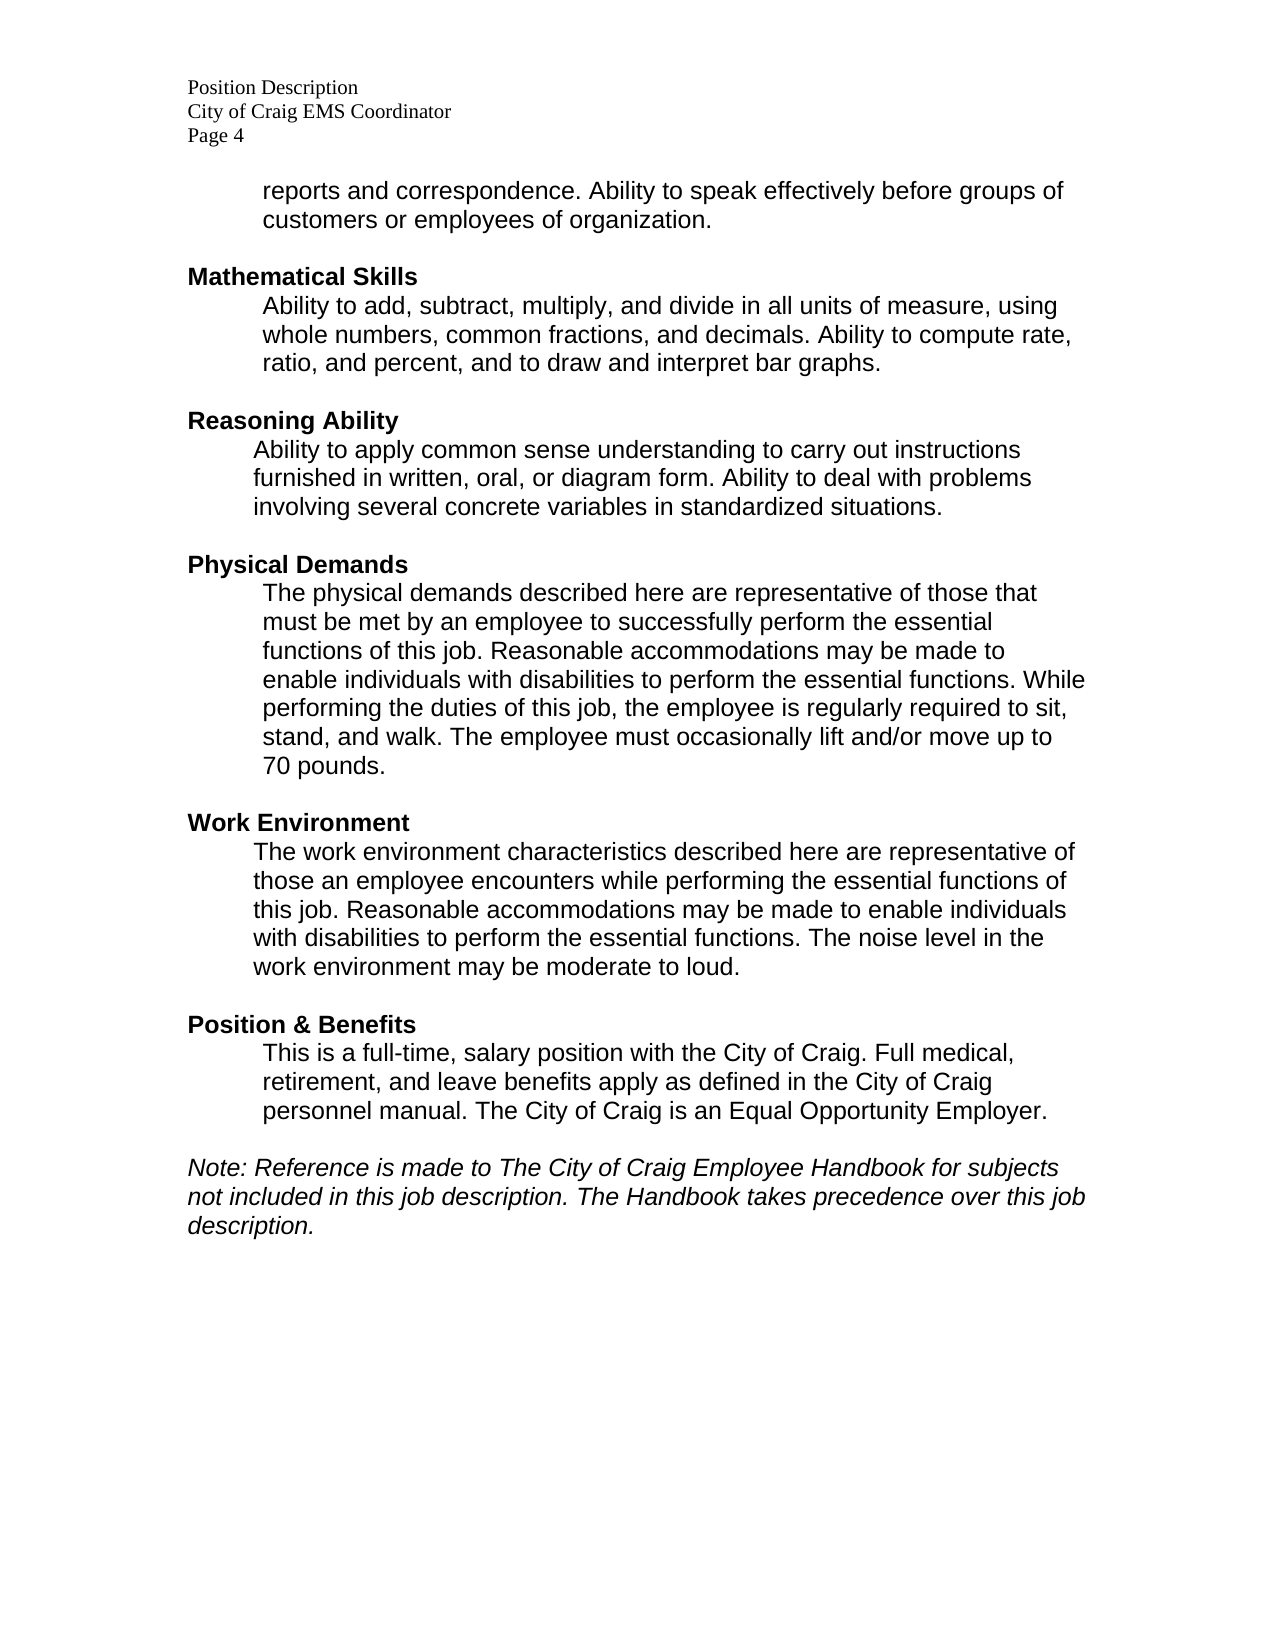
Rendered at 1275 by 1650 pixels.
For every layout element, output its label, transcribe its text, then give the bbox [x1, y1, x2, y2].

text Mathematical Skills Ability to add, subtract, multiply, and divide in all units of measure, using whole numbers, common fractions, and decimals. Ability to compute rate, ratio, and percent, and to draw and interpret bar graphs. [187, 262, 1087, 377]
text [187, 176, 1087, 233]
text The work environment characteristics described here are representative of those an employee encounters while performing the essential functions of this job. Reasonable accommodations may be made to enable individuals with disabilities to perform the essential functions. The noise level in the work environment may be moderate to loud. [187, 837, 1087, 981]
text Physical Demands The physical demands described here are representative of those that must be met by an employee to successfully perform the essential functions of this job. Reasonable accommodations may be made to enable individuals with disabilities to perform the essential functions. While performing the duties of this job, the employee is regularly required to sit, stand, and walk. The employee must occasionally lift and/or move up to 70 pounds. [187, 550, 1087, 780]
text Position & Benefits [187, 1010, 1087, 1038]
text This is a full-time, salary position with the City of Craig. Full medical, retirement, and leave benefits apply as defined in the City of Craig personnel manual. The City of Craig is an Equal Opportunity Employer. [262, 1038, 1087, 1125]
text Reasoning Ability Ability to apply common sense understanding to carry out instructions furnished in written, oral, or diagram form. Ability to deal with problems involving several concrete variables in standardized situations. [187, 406, 1087, 521]
text Work Environment [187, 808, 1087, 837]
text Note: Reference is made to The City of Craig Employee Handbook for subjects not included in this job description. The Handbook takes precedence over this job description. [187, 1153, 1087, 1240]
